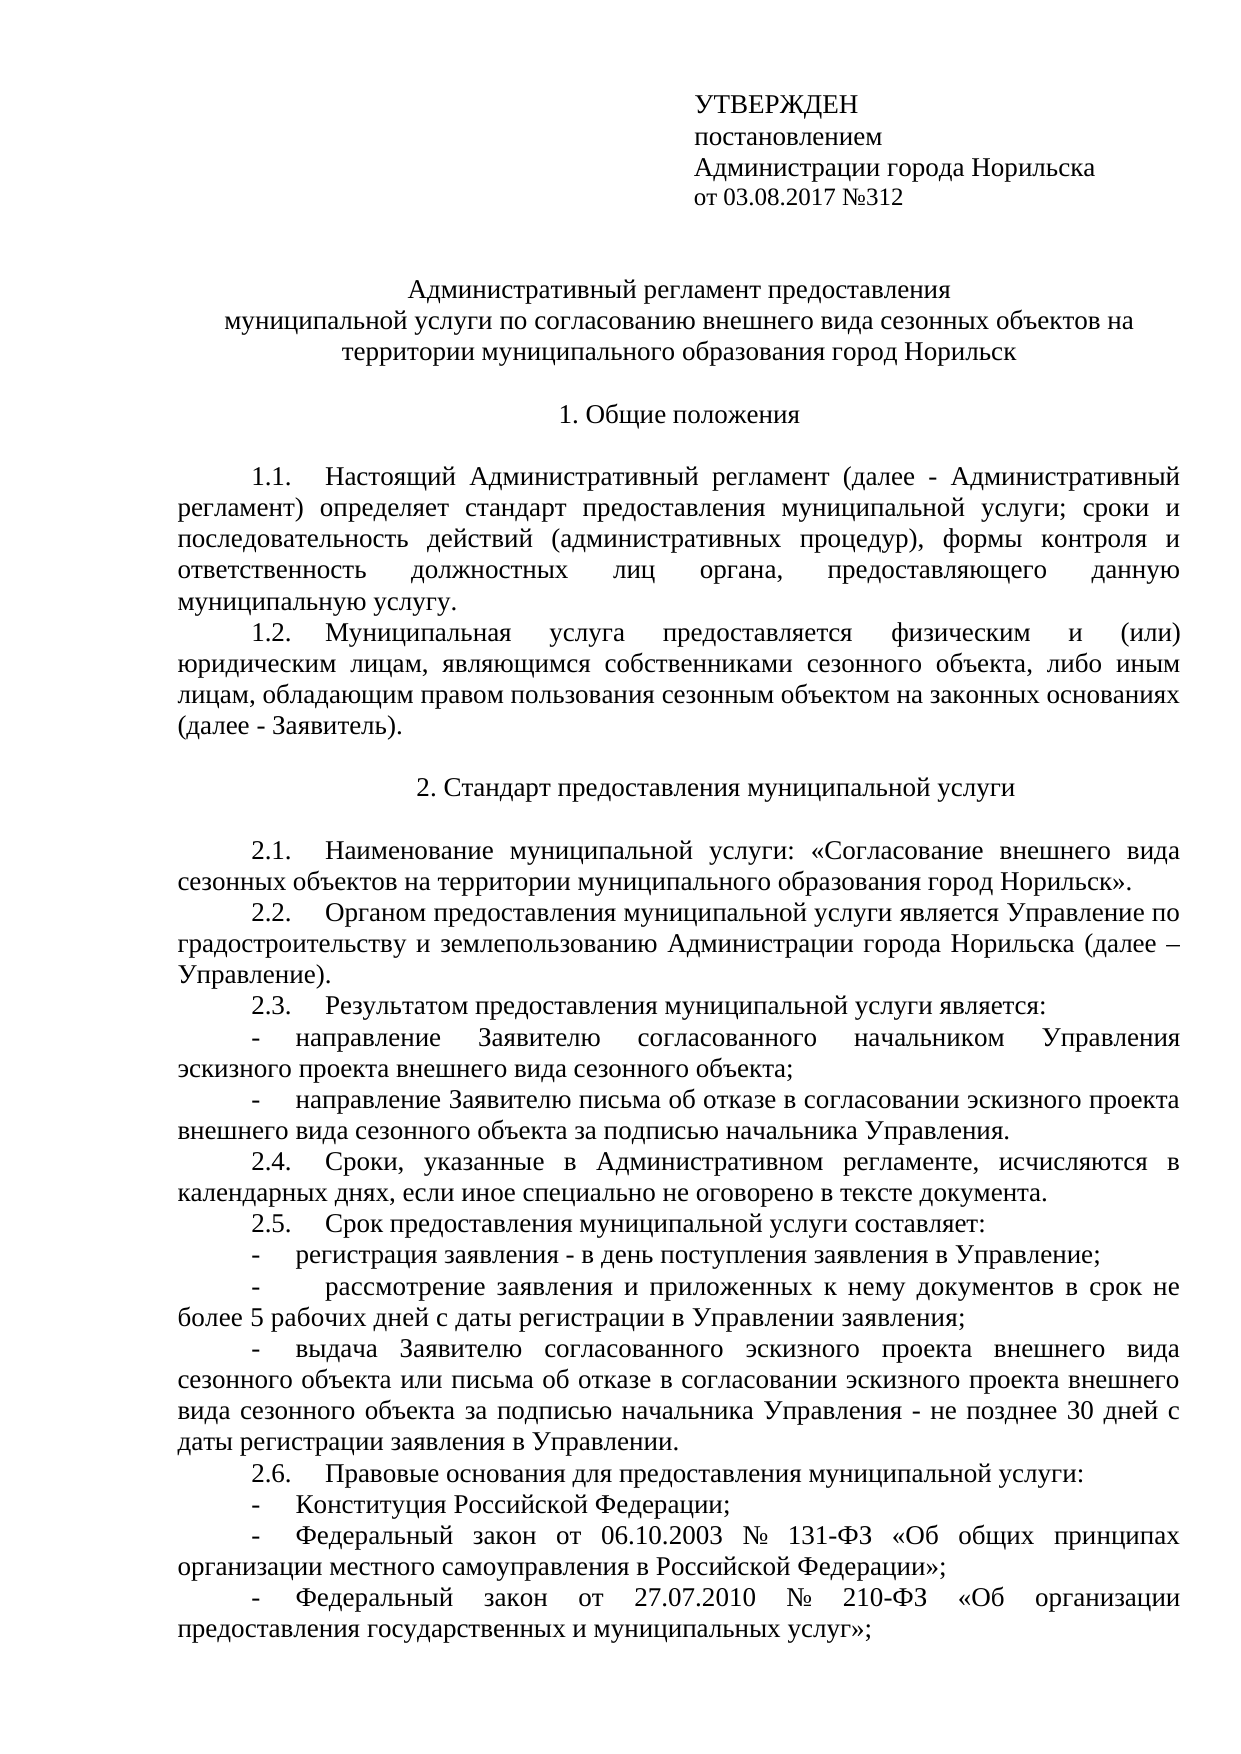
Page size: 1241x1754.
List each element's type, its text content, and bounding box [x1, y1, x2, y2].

text - направление Заявителю письма об отказе в согласовании эскизного проекта внешнего вида сезонного объекта за подписью начальника Управления. [177, 1083, 1181, 1145]
list - Федеральный закон от 06.10.2003 № 131-ФЗ «Об общих принципах организации местного самоуправления в Российской Федерации»; [177, 1519, 1181, 1581]
text 2.4. Сроки, указанные в Административном регламенте, исчисляются в календарных днях, если иное специально не оговорено в тексте документа. [177, 1145, 1181, 1207]
list - Конституция Российской Федерации; [236, 1488, 1181, 1519]
text - направление Заявителю согласованного начальником Управления эскизного проекта внешнего вида сезонного объекта; [177, 1021, 1181, 1083]
text 2.2. Органом предоставления муниципальной услуги является Управление по градостроительству и землепользованию Администрации города Норильска (далее – Управление). [177, 896, 1181, 989]
text - рассмотрение заявления и приложенных к нему документов в срок не более 5 рабочих дней с даты регистрации в Управлении заявления; [177, 1270, 1181, 1332]
text - Федеральный закон от 27.07.2010 № 210-ФЗ «Об организации предоставления государственных и муниципальных услуг»; [177, 1581, 1181, 1643]
text муниципальной услуги по согласованию внешнего вида сезонных объектов на территории муниципального образования город Норильск [177, 304, 1181, 367]
text - выдача Заявителю согласованного эскизного проекта внешнего вида сезонного объекта или письма об отказе в согласовании эскизного проекта внешнего вида сезонного объекта за подписью начальника Управления - не позднее 30 дней с даты регистрации заявления в Управлении. [177, 1332, 1181, 1457]
text УТВЕРЖДЕН [693, 89, 1181, 120]
text 1.2. Муниципальная услуга предоставляется физическим и (или) юридическим лицам, являющимся собственниками сезонного объекта, либо иным лицам, обладающим правом пользования сезонным объектом на законных основаниях (далее - Заявитель). [177, 616, 1181, 740]
text 2.6. Правовые основания для предоставления муниципальной услуги: [177, 1457, 1181, 1488]
text 2.3. Результатом предоставления муниципальной услуги является: [177, 989, 1181, 1021]
list - регистрация заявления - в день поступления заявления в Управление; [177, 1239, 1181, 1270]
text 2. Стандарт предоставления муниципальной услуги [177, 771, 1181, 803]
text постановлением [693, 120, 1181, 151]
text Административный регламент предоставления [177, 273, 1181, 304]
text 2.5. Срок предоставления муниципальной услуги составляет: [177, 1207, 1181, 1239]
text 1. Общие положения [177, 398, 1181, 429]
text 1.1. Настоящий Административный регламент (далее - Административный регламент) определяет стандарт предоставления муниципальной услуги; сроки и последовательность действий (административных процедур), формы контроля и ответственность должностных лиц органа, предоставляющего данную муниципальную услугу. [177, 460, 1181, 616]
title от 03.08.2017 №312 [693, 182, 1181, 211]
text 2.1. Наименование муниципальной услуги: «Согласование внешнего вида сезонных объектов на территории муниципального образования город Норильск». [177, 834, 1181, 896]
text Администрации города Норильска [620, 151, 1181, 182]
